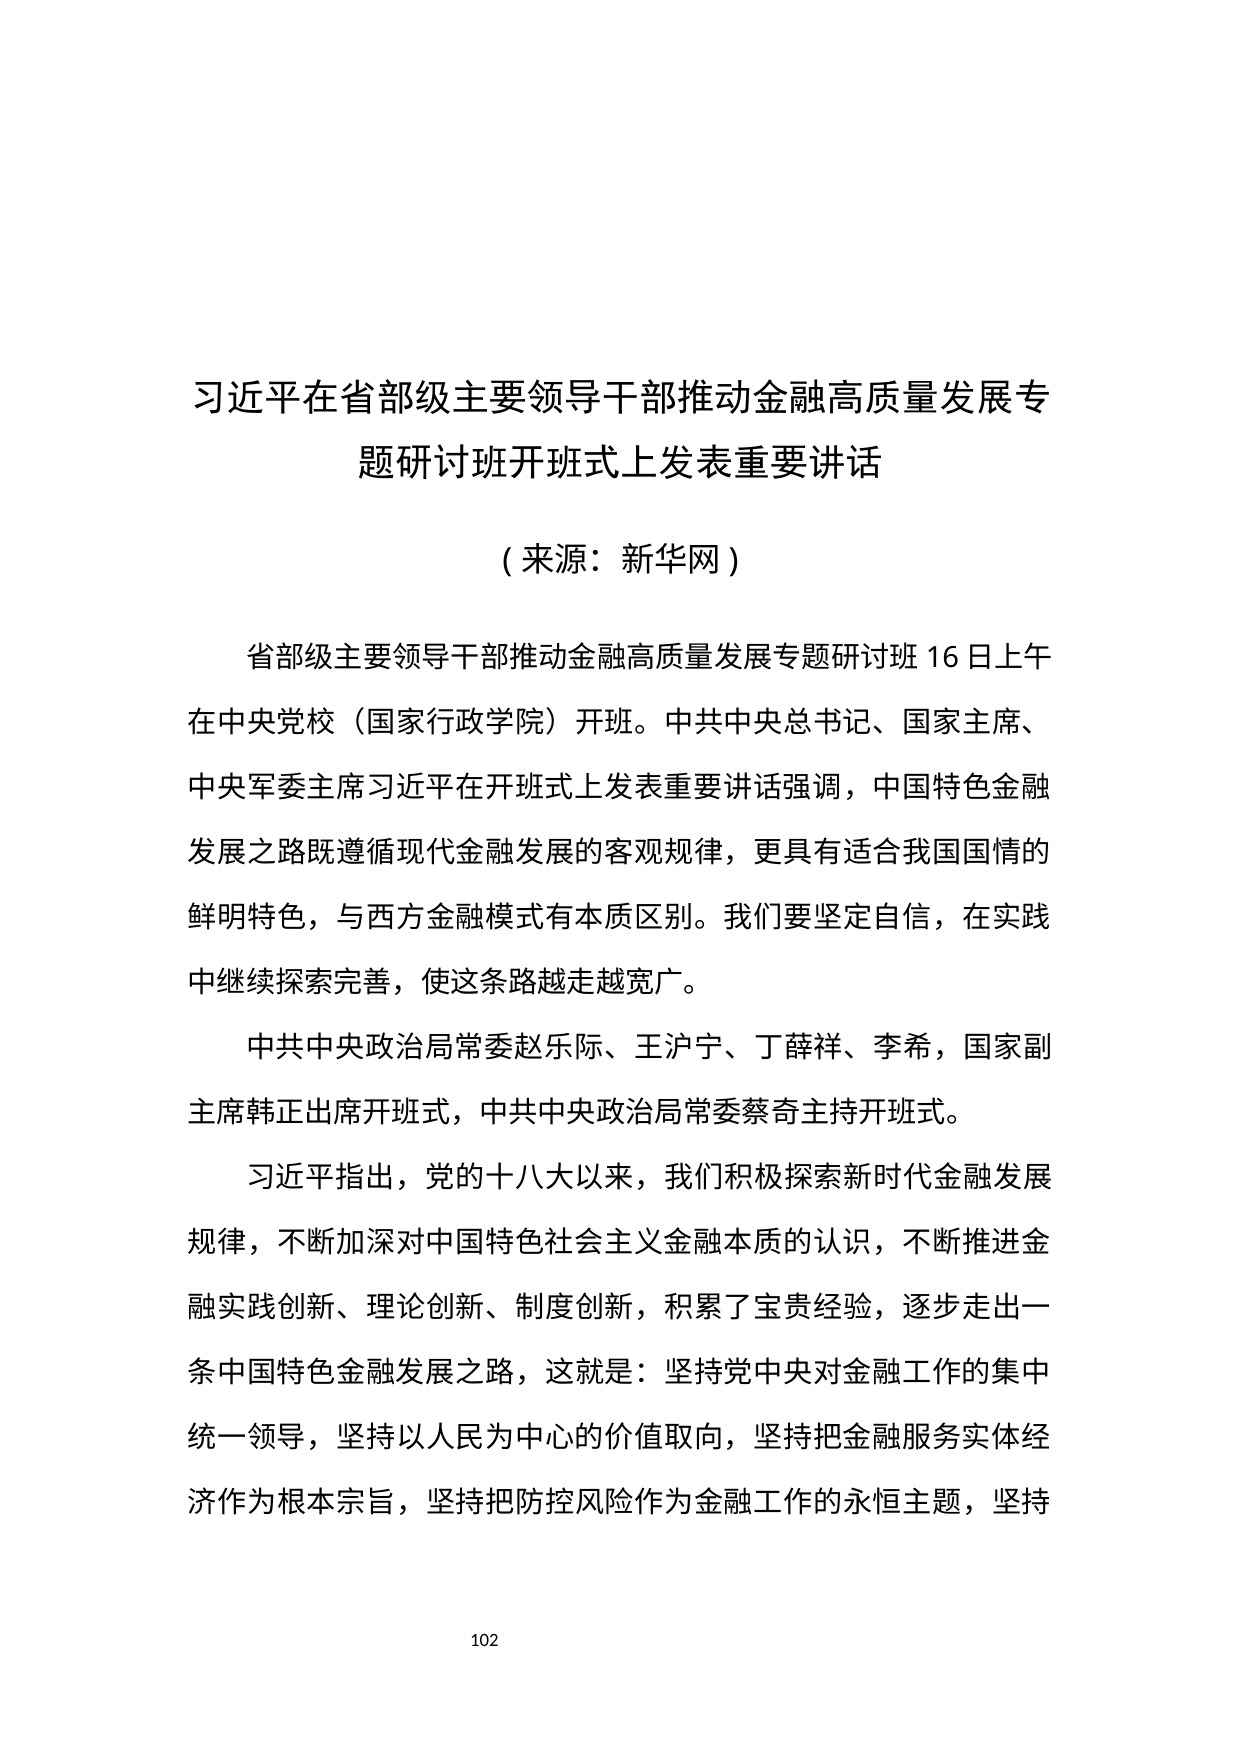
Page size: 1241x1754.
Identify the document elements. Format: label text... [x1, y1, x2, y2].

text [187, 1142, 1053, 1532]
text 省部级主要领导干部推动金融高质量发展专题研讨班16日上午在中央党校（国家行政学院）开班。中共中央总书记、国家主席、中央军委主席习近平在开班式上发表重要讲话强调，中国特色金融发展之路既遵循现代金融发展的客观规律，更具有适合我国国情的鲜明特色，与西方金融模式有本质区别。我们要坚定自信，在实践中继续探索完善，使这条路越走越宽广。 [187, 622, 1053, 1012]
subtitle 习近平在省部级主要领导干部推动金融高质量发展专题研讨班开班式上发表重要讲话 [187, 362, 1053, 492]
text 中共中央政治局常委赵乐际、王沪宁、丁薛祥、李希，国家副主席韩正出席开班式，中共中央政治局常委蔡奇主持开班式。 [187, 1012, 1053, 1142]
text ( 来源：新华网 ) [187, 525, 1053, 590]
